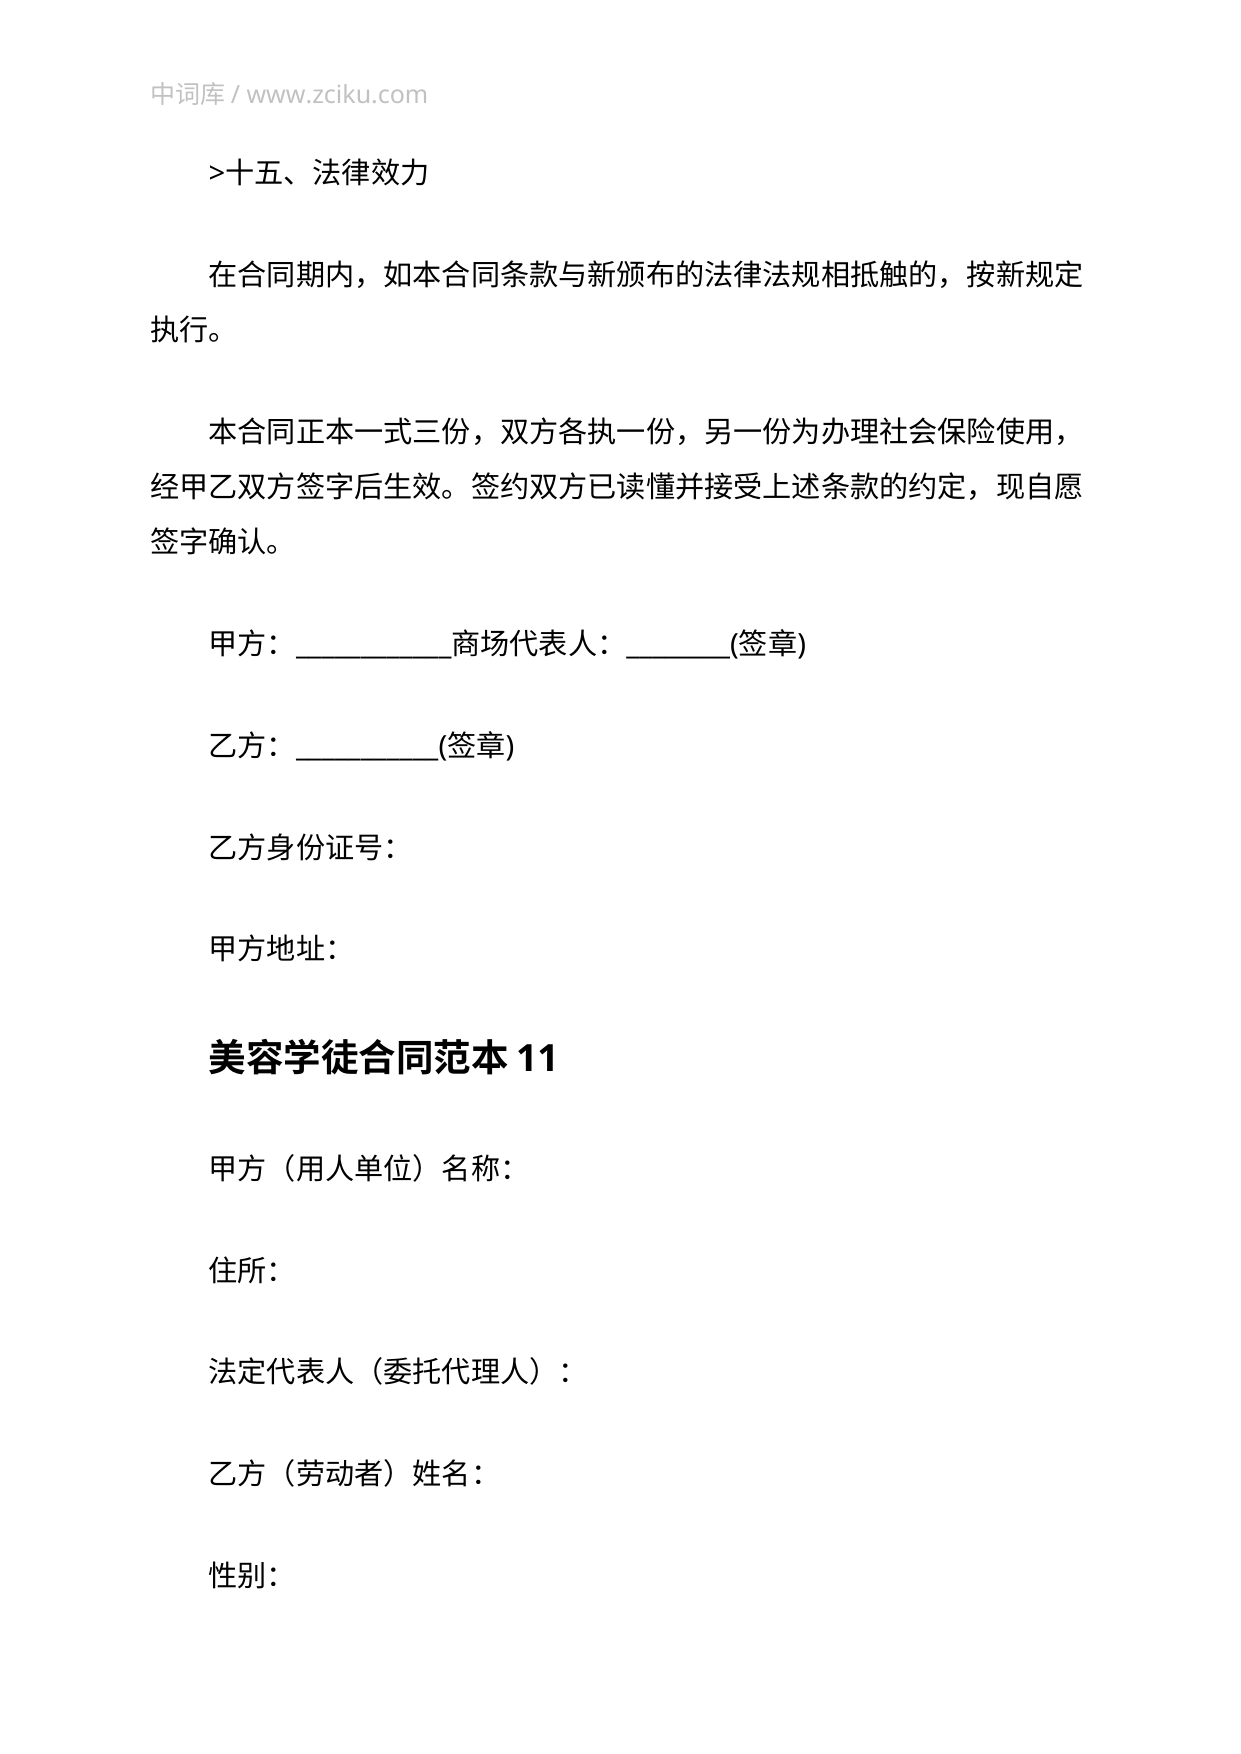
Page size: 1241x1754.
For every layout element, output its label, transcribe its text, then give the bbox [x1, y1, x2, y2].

text 法定代表人（委托代理人）： [150, 1349, 1090, 1391]
text 在合同期内，如本合同条款与新颁布的法律法规相抵触的，按新规定执行。 [150, 252, 1090, 349]
text 甲方地址： [150, 926, 1090, 968]
text 本合同正本一式三份，双方各执一份，另一份为办理社会保险使用，经甲乙双方签字后生效。签约双方已读懂并接受上述条款的约定，现自愿签字确认。 [150, 409, 1090, 561]
text 乙方身份证号： [150, 824, 1090, 866]
text >十五、法律效力 [150, 150, 1090, 192]
text 美容学徒合同范本11 [150, 1028, 1090, 1082]
text 乙方（劳动者）姓名： [150, 1451, 1090, 1493]
text 乙方：___________(签章) [150, 722, 1090, 764]
text 甲方（用人单位）名称： [150, 1145, 1090, 1188]
text 住所： [150, 1247, 1090, 1289]
text 甲方：____________商场代表人：________(签章) [150, 620, 1090, 663]
text 性别： [150, 1552, 1090, 1595]
